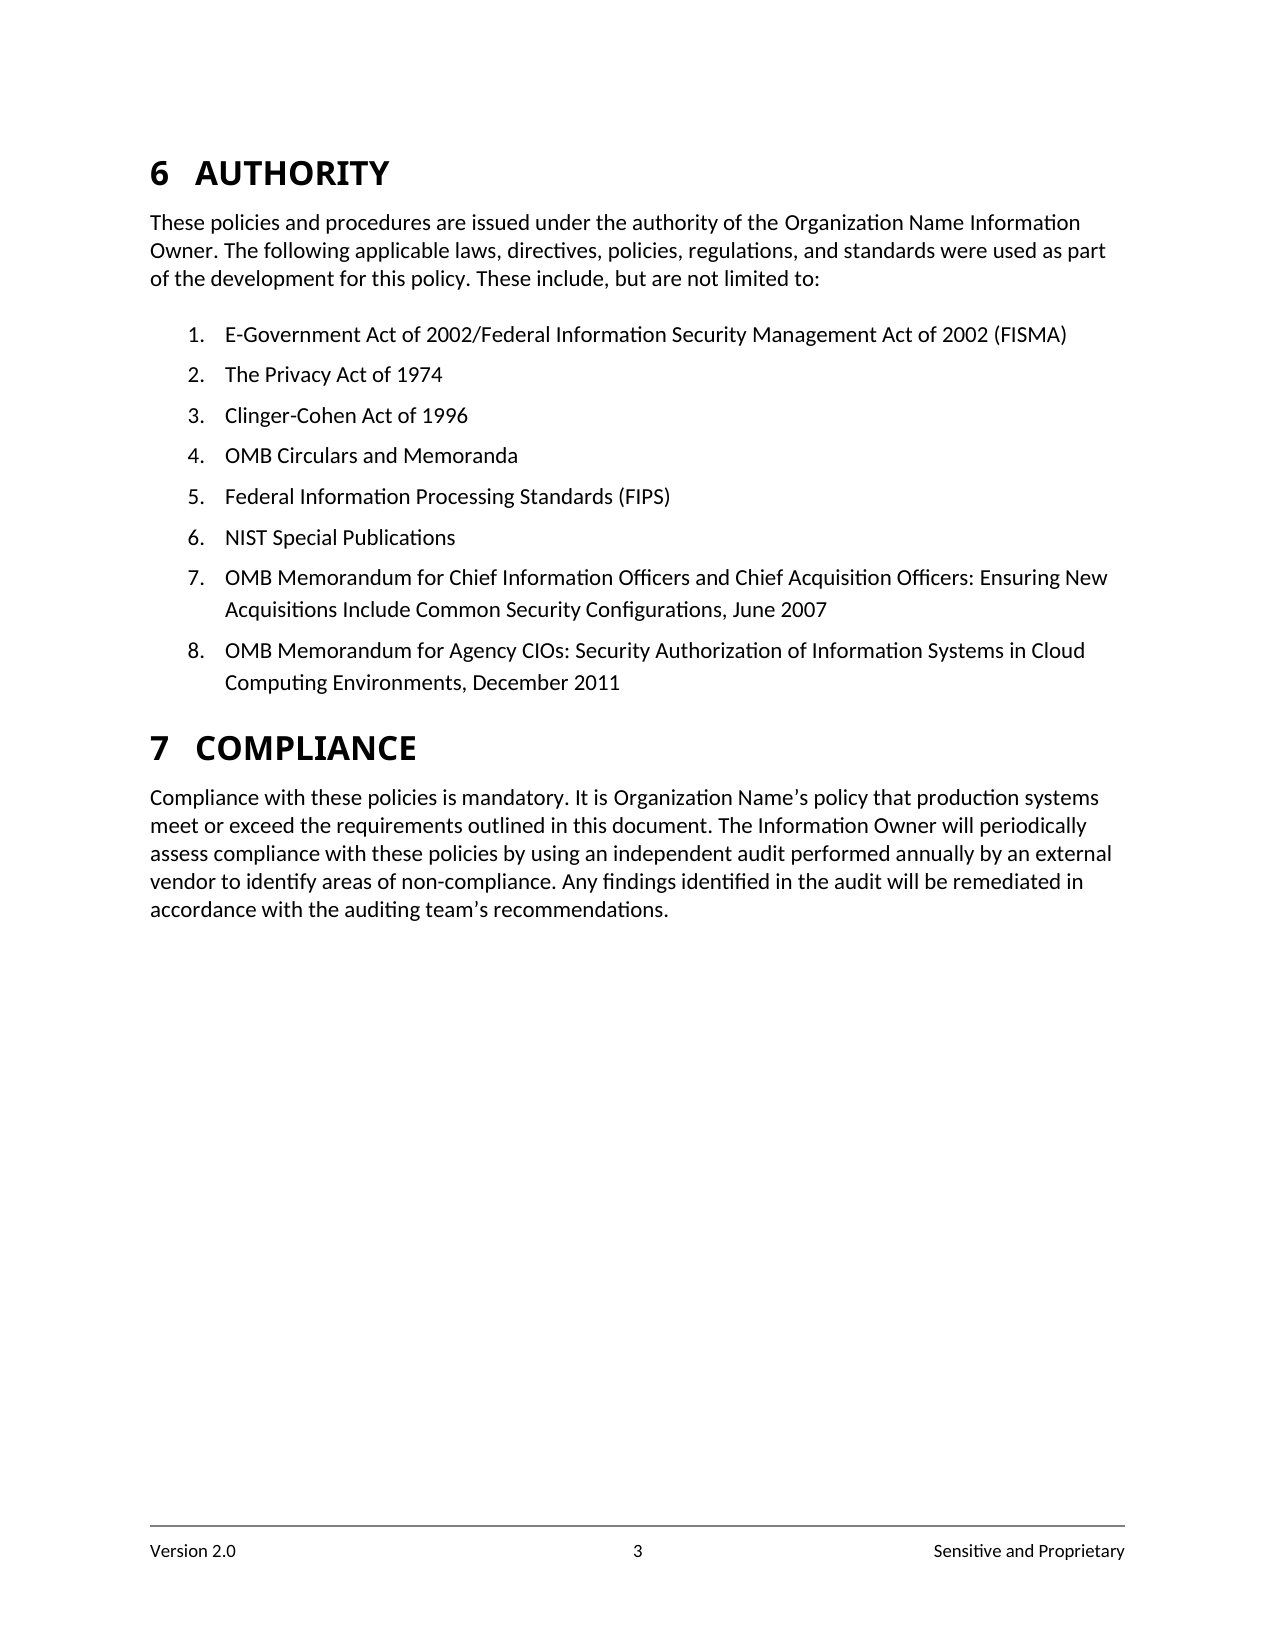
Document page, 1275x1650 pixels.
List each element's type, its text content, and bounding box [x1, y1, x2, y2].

list OMB Memorandum for Chief Information Officers and Chief Acquisition Officers: Ensuring New Acquisitions Include Common Security Configurations, June 2007 [187, 563, 1125, 623]
list NIST Special Publications [187, 523, 1125, 551]
subtitle Authority [150, 150, 1125, 195]
list OMB Memorandum for Agency CIOs: Security Authorization of Information Systems in Cloud Computing Environments, December 2011 [187, 636, 1125, 696]
text Compliance with these policies is mandatory. It is Organization Name’s policy that production systems meet or exceed the requirements outlined in this document. The Information Owner will periodically assess compliance with these policies by using an independent audit performed annually by an external vendor to identify areas of non-compliance. Any findings identified in the audit will be remediated in accordance with the auditing team’s recommendations. [150, 783, 1125, 923]
list The Privacy Act of 1974 [187, 361, 1125, 388]
text These policies and procedures are issued under the authority of the Organization Name Information Owner. The following applicable laws, directives, policies, regulations, and standards were used as part of the development for this policy. These include, but are not limited to: [150, 208, 1125, 292]
list E-Government Act of 2002/Federal Information Security Management Act of 2002 (FISMA) [187, 320, 1125, 348]
subtitle Compliance [150, 725, 1125, 771]
list Federal Information Processing Standards (FIPS) [187, 482, 1125, 510]
list Clinger-Cohen Act of 1996 [187, 401, 1125, 429]
list OMB Circulars and Memoranda [187, 442, 1125, 469]
